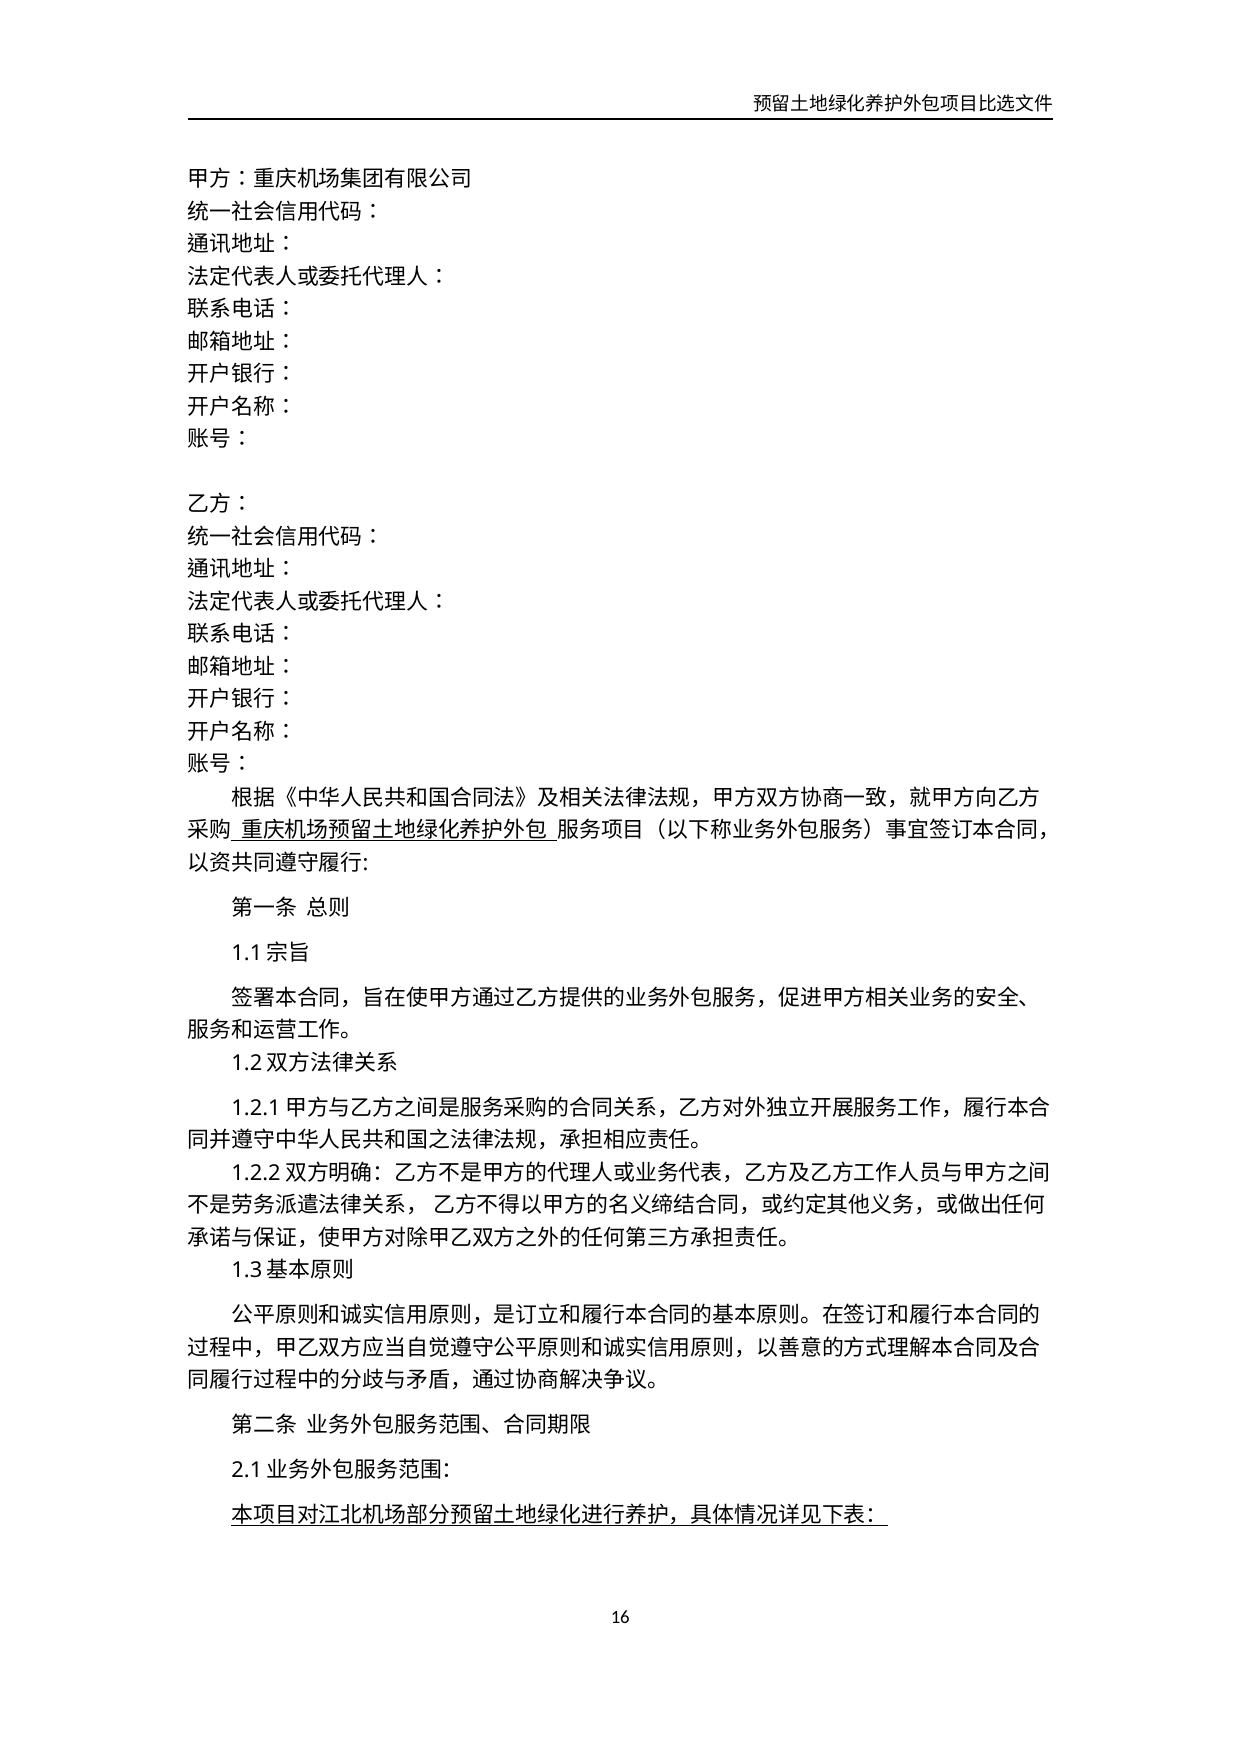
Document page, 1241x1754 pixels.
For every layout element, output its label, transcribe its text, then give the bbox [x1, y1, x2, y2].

text 邮箱地址： [187, 324, 1053, 357]
text 联系电话： [187, 292, 1053, 324]
subtitle 第二条 业务外包服务范围、合同期限 [187, 1407, 1053, 1439]
text 账号： [187, 422, 1053, 454]
text 通讯地址： [187, 552, 1053, 584]
text 开户银行： [187, 357, 1053, 389]
text 根据《中华人民共和国合同法》及相关法律法规，甲方双方协商一致，就甲方向乙方采购 重庆机场预留土地绿化养护外包 服务项目（以下称业务外包服务）事宜签订本合同，以资共同遵守履行: [187, 779, 1053, 877]
text 法定代表人或委托代理人： [187, 259, 1053, 292]
text 账号： [187, 747, 1053, 779]
subtitle 第一条 总则 [187, 889, 1053, 922]
text 通讯地址： [187, 227, 1053, 259]
text 甲方：重庆机场集团有限公司 [187, 162, 1053, 194]
text 开户名称： [187, 714, 1053, 747]
text 公平原则和诚实信用原则，是订立和履行本合同的基本原则。在签订和履行本合同的过程中，甲乙双方应当自觉遵守公平原则和诚实信用原则，以善意的方式理解本合同及合同履行过程中的分歧与矛盾，通过协商解决争议。 [187, 1297, 1053, 1394]
text 开户银行： [187, 682, 1053, 714]
text 本项目对江北机场部分预留土地绿化进行养护，具体情况详见下表： [187, 1497, 1053, 1529]
text 联系电话： [187, 617, 1053, 649]
text 开户名称： [187, 389, 1053, 422]
text 1.2.2双方明确：乙方不是甲方的代理人或业务代表，乙方及乙方工作人员与甲方之间不是劳务派遣法律关系， 乙方不得以甲方的名义缔结合同，或约定其他义务，或做出任何承诺与保证，使甲方对除甲乙双方之外的任何第三方承担责任。 [187, 1154, 1053, 1252]
text 签署本合同，旨在使甲方通过乙方提供的业务外包服务，促进甲方相关业务的安全、服务和运营工作。 [187, 979, 1053, 1044]
text 统一社会信用代码： [187, 194, 1053, 227]
text 2.1业务外包服务范围： [187, 1452, 1053, 1484]
text 法定代表人或委托代理人： [187, 584, 1053, 617]
text 统一社会信用代码： [187, 519, 1053, 552]
text 1.2.1甲方与乙方之间是服务采购的合同关系，乙方对外独立开展服务工作，履行本合同并遵守中华人民共和国之法律法规，承担相应责任。 [187, 1089, 1053, 1154]
text 邮箱地址： [187, 649, 1053, 682]
text 乙方： [187, 487, 1053, 519]
text 1.1宗旨 [187, 934, 1053, 967]
text 1.2双方法律关系 [187, 1044, 1053, 1077]
text 1.3基本原则 [187, 1252, 1053, 1284]
